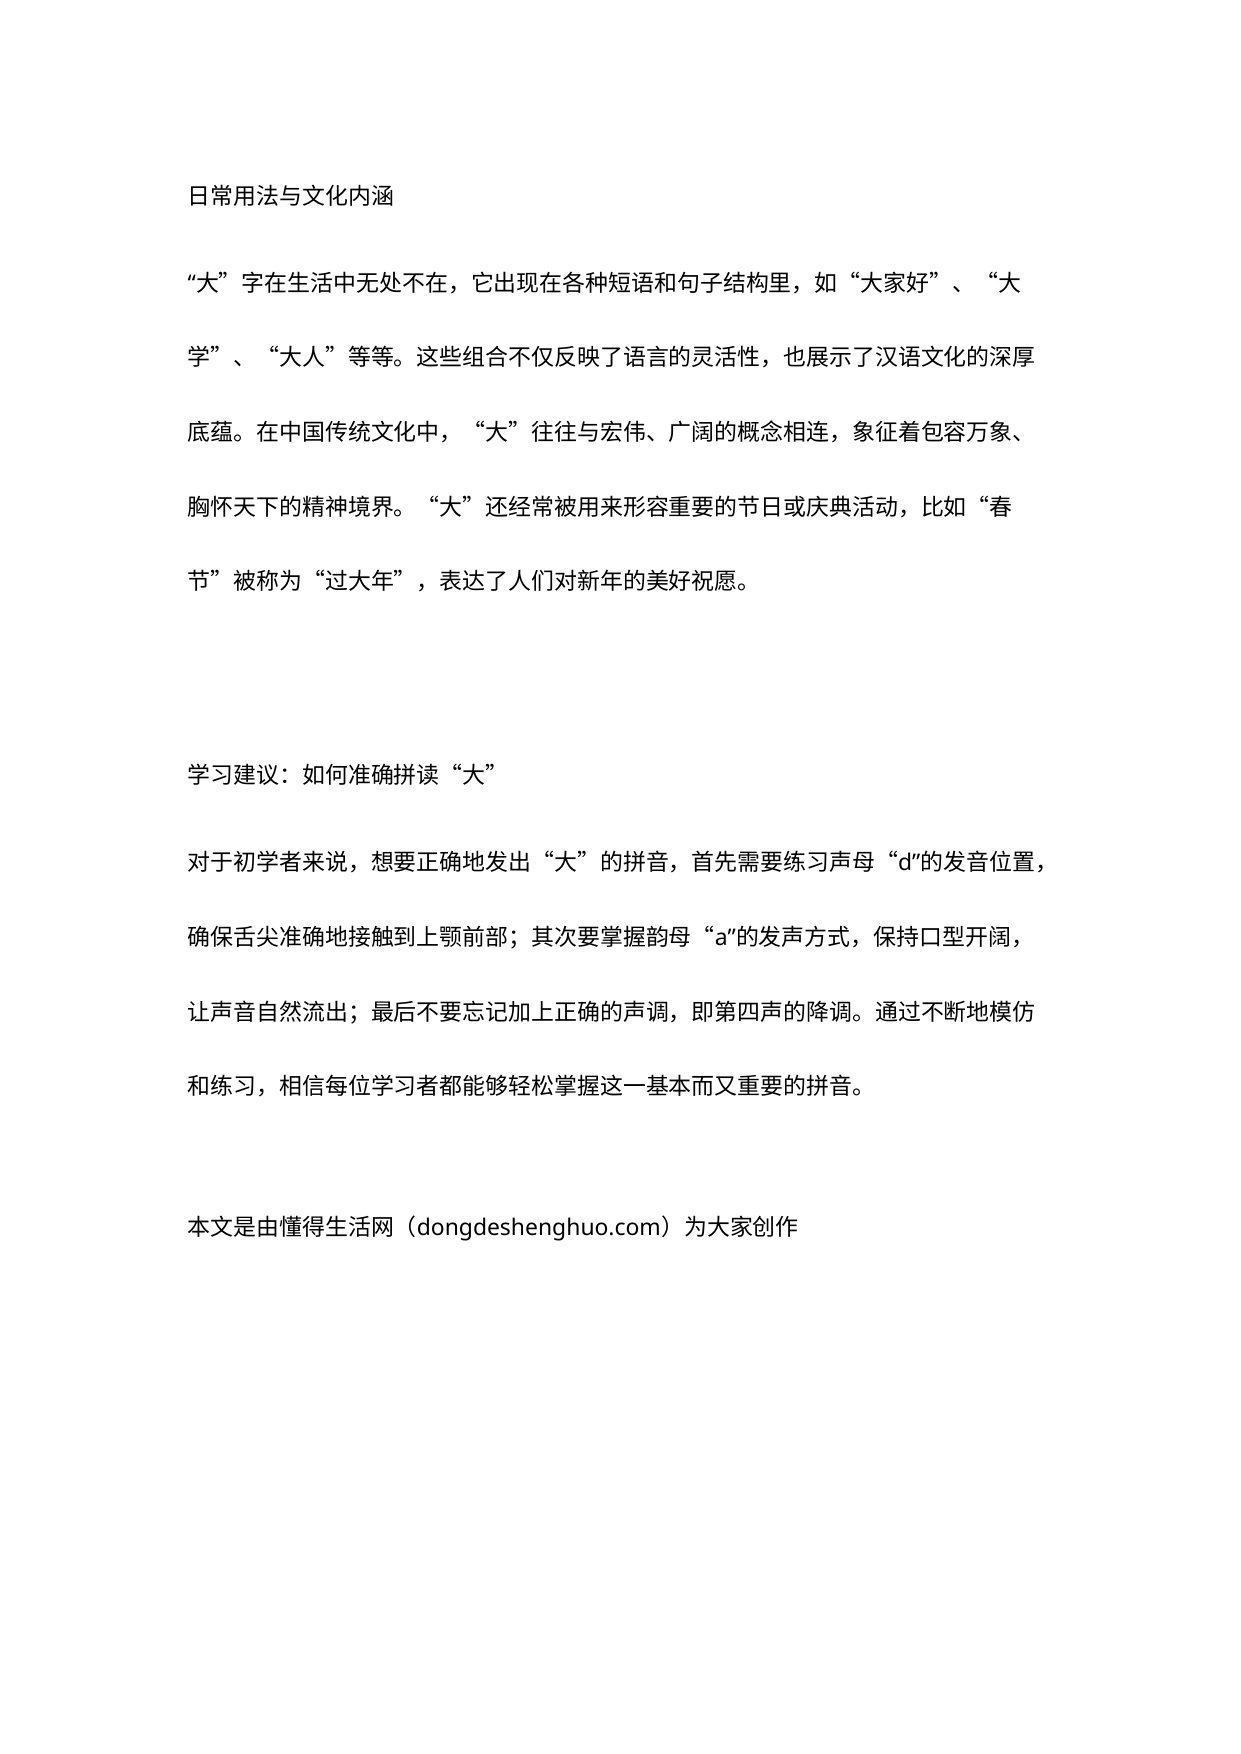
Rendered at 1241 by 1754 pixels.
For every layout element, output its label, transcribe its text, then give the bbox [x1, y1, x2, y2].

text 对于初学者来说，想要正确地发出“大”的拼音，首先需要练习声母“d”的发音位置，确保舌尖准确地接触到上颚前部；其次要掌握韵母“a”的发声方式，保持口型开阔，让声音自然流出；最后不要忘记加上正确的声调，即第四声的降调。通过不断地模仿和练习，相信每位学习者都能够轻松掌握这一基本而又重要的拼音。 [187, 828, 1053, 1117]
text 日常用法与文化内涵 [187, 162, 1053, 227]
text “大”字在生活中无处不在，它出现在各种短语和句子结构里，如“大家好”、“大学”、“大人”等等。这些组合不仅反映了语言的灵活性，也展示了汉语文化的深厚底蕴。在中国传统文化中，“大”往往与宏伟、广阔的概念相连，象征着包容万象、胸怀天下的精神境界。“大”还经常被用来形容重要的节日或庆典活动，比如“春节”被称为“过大年”，表达了人们对新年的美好祝愿。 [187, 248, 1053, 612]
text 本文是由懂得生活网（dongdeshenghuo.com）为大家创作 [187, 1193, 1053, 1258]
text 学习建议：如何准确拼读“大” [187, 742, 1053, 807]
